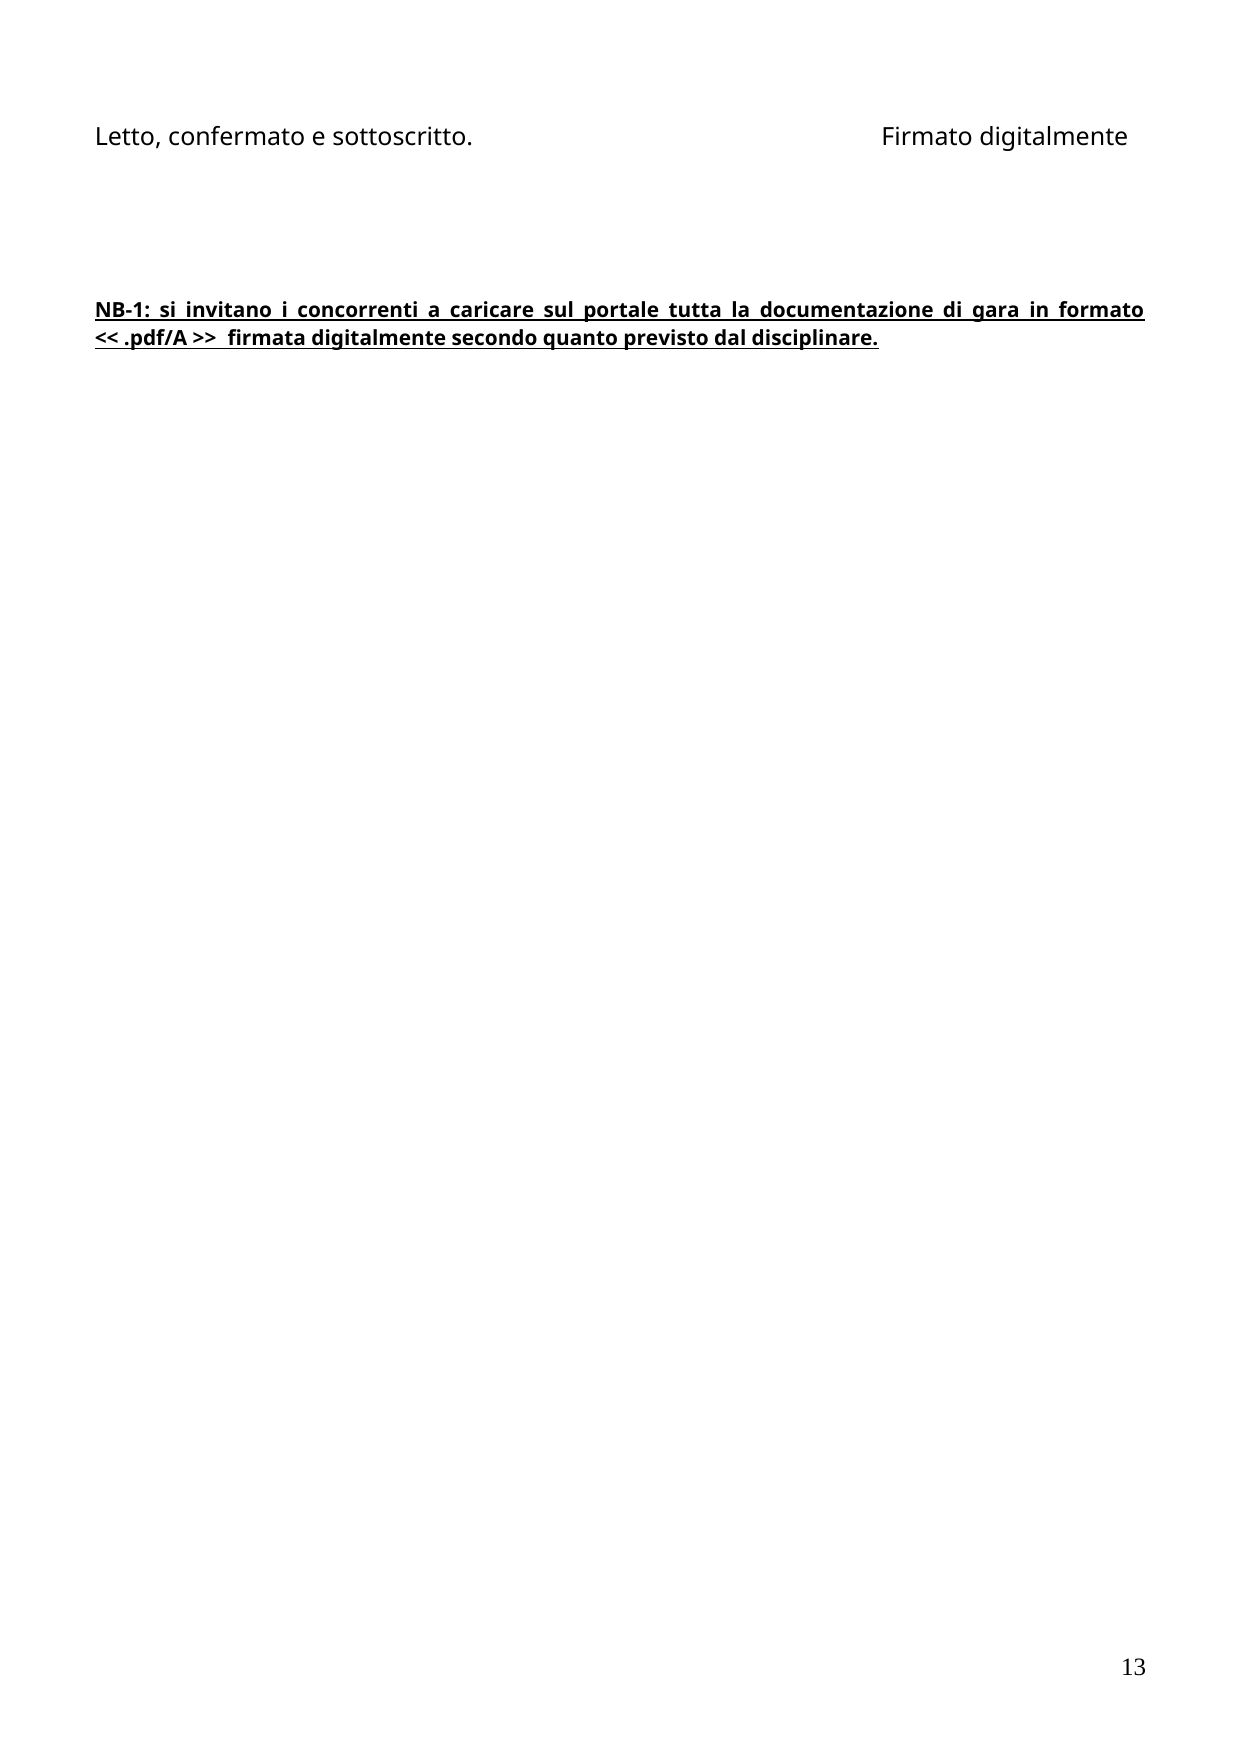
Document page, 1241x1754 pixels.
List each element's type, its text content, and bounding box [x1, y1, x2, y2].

text NB-1: si invitano i concorrenti a caricare sul portale tutta la documentazione di gara in formato << .pdf/A >> firmata digitalmente secondo quanto previsto dal disciplinare. [94, 295, 1146, 352]
text Letto, confermato e sottoscritto. Firmato digitalmente [94, 119, 1146, 153]
